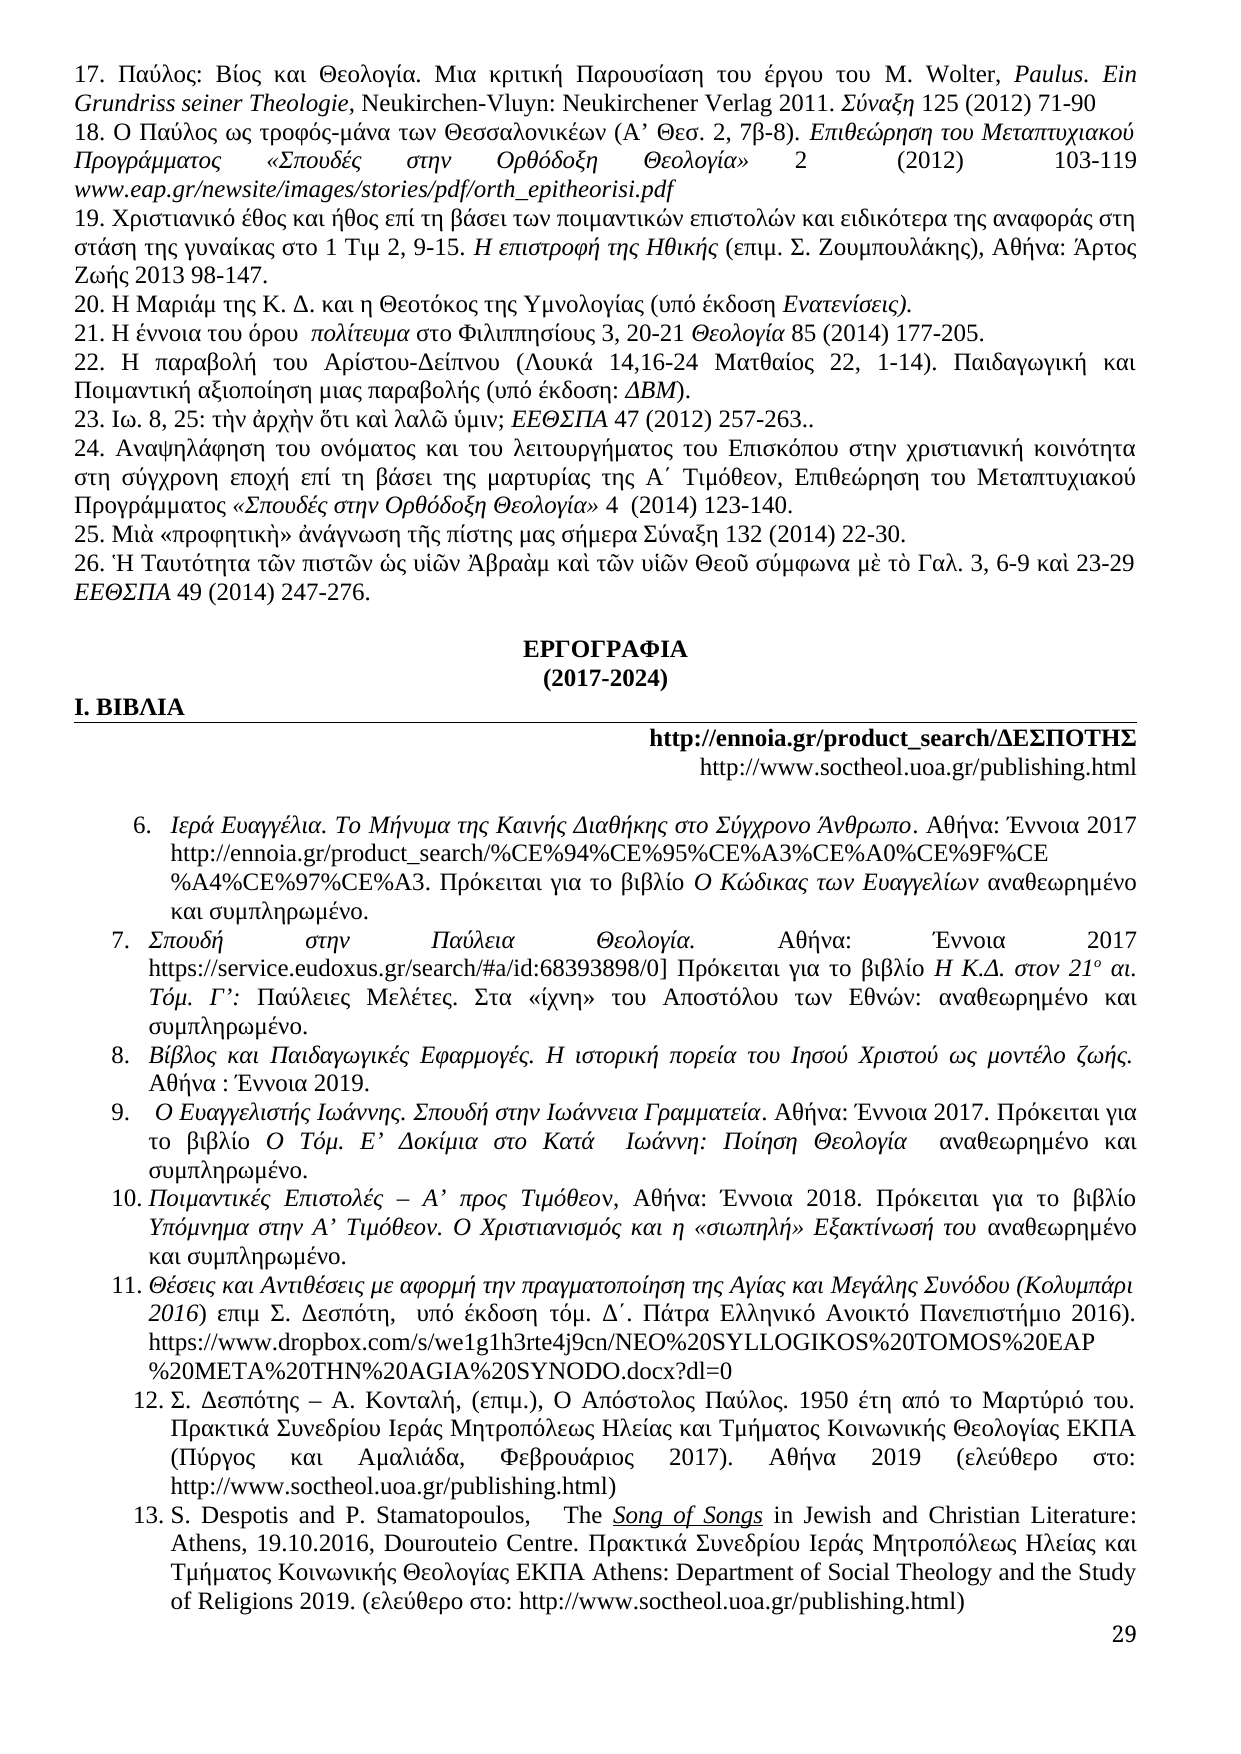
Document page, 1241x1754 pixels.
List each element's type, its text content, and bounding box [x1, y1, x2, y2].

subtitle Ποιμαντικές Επιστολές – Α’ προς Τιμόθεον, Αθήνα: Έννοια 2018. Πρόκειται για το βιβλίο Υπόμνημα στην Α’ Τιμόθεον. Ο Χριστιανισμός και η «σιωπηλή» Εξακτίνωσή του αναθεωρημένο και συμπληρωμένο. [111, 1183, 1137, 1270]
subtitle Βίβλος και Παιδαγωγικές Εφαρμογές. Η ιστορική πορεία του Ιησού Χριστού ως μοντέλο ζωής. Αθήνα : Έννοια 2019. [111, 1040, 1137, 1097]
text 24. Αναψηλάφηση του ονόματος και του λειτουργήματος του Επισκόπου στην χριστιανική κοινότητα στη σύγχρονη εποχή επί τη βάσει της μαρτυρίας της Α΄ Τιμόθεον, Επιθεώρηση του Μεταπτυχιακού Προγράμματος «Σπουδές στην Ορθόδοξη Θεολογία» 4 (2014) 123-140. [74, 433, 1137, 519]
list http://ennoia.gr/product_search/ΔΕΣΠΟΤΗΣ [149, 723, 1137, 752]
text 21. Η έννοια του όρου πολίτευμα στο Φιλιππησίους 3, 20-21 Θεολογία 85 (2014) 177-205. [74, 318, 1137, 347]
text Ι. ΒΙΒΛΙΑ [74, 692, 1137, 722]
text 17. Παύλος: Βίος και Θεολογία. Μια κριτική Παρουσίαση του έργου του M. Wolter, Paulus. Ein Grundriss seiner Theologie, Neukirchen-Vluyn: Neukirchener Verlag 2011. Σύναξη 125 (2012) 71-90 [74, 59, 1137, 117]
text 22. Η παραβολή του Αρίστου-Δείπνου (Λουκά 14,16-24 Ματθαίος 22, 1-14). Παιδαγωγική και Ποιμαντική αξιοποίηση μιας παραβολής (υπό έκδοση: ΔΒΜ). [74, 347, 1137, 404]
list http://www.soctheol.uoa.gr/publishing.html [149, 752, 1137, 781]
text 25. Μιὰ «προφητικὴ» ἀνάγνωση τῆς πίστης μας σήμερα Σύναξη 132 (2014) 22-30. [74, 519, 1137, 548]
text 20. Η Μαριάμ της Κ. Δ. και η Θεοτόκος της Υμνολογίας (υπό έκδοση Ενατενίσεις). [74, 289, 1137, 318]
text ΕΡΓΟΓΡΑΦΙΑ [74, 634, 1137, 663]
subtitle Θέσεις και Αντιθέσεις με αφορμή την πραγματοποίηση της Αγίας και Μεγάλης Συνόδου (Κολυμπάρι 2016) επιμ Σ. Δεσπότη, υπό έκδοση τόμ. Δ΄. Πάτρα Ελληνικό Ανοικτό Πανεπιστήμιο 2016). https://www.dropbox.com/s/we1g1h3rte4j9cn/NEO%20SYLLOGIKOS%20TOMOS%20EAP%20META%20THN%20AGIA%20SYNODO.docx?dl=0 [111, 1270, 1137, 1385]
text 19. Χριστιανικό έθος και ήθος επί τη βάσει των ποιμαντικών επιστολών και ειδικότερα της αναφοράς στη στάση της γυναίκας στο 1 Τιμ 2, 9-15. Η επιστροφή της Ηθικής (επιμ. Σ. Ζουμπουλάκης), Αθήνα: Άρτος Ζωής 2013 98-147. [74, 203, 1137, 289]
list Σ. Δεσπότης – Α. Κονταλή, (επιμ.), Ο Απόστολος Παύλος. 1950 έτη από το Μαρτύριό του. Πρακτικά Συνεδρίου Ιεράς Μητροπόλεως Ηλείας και Τμήματος Κοινωνικής Θεολογίας ΕΚΠΑ (Πύργος και Αμαλιάδα, Φεβρουάριος 2017). Αθήνα 2019 (ελεύθερο στο: http://www.soctheol.uoa.gr/publishing.html) [133, 1385, 1137, 1500]
list S. Despotis and P. Stamatopoulos, The Song of Songs in Jewish and Christian Literature: Athens, 19.10.2016, Dourouteio Centre. Πρακτικά Συνεδρίου Ιεράς Μητροπόλεως Ηλείας και Τμήματος Κοινωνικής Θεολογίας ΕΚΠΑ Athens: Department of Social Theology and the Study of Religions 2019. (ελεύθερο στο: http://www.soctheol.uoa.gr/publishing.html) [133, 1500, 1137, 1615]
text (2017-2024) [74, 663, 1137, 692]
text 23. Ιω. 8, 25: τὴν ἀρχὴν ὅτι καὶ λαλῶ ὑμιν; ΕΕΘΣΠΑ 47 (2012) 257-263.. [74, 404, 1137, 433]
text 26. Ἡ Ταυτότητα τῶν πιστῶν ὡς υἱῶν Ἀβραὰμ καὶ τῶν υἱῶν Θεοῦ σύμφωνα μὲ τὸ Γαλ. 3, 6-9 καὶ 23-29 ΕΕΘΣΠΑ 49 (2014) 247-276. [74, 548, 1137, 605]
text 18. Ο Παύλος ως τροφός-μάνα των Θεσσαλονικέων (Α’ Θεσ. 2, 7β-8). Επιθεώρηση του Μεταπτυχιακού Προγράμματος «Σπουδές στην Ορθόδοξη Θεολογία» 2 (2012) 103-119 www.eap.gr/newsite/images/stories/pdf/orth_epitheorisi.pdf‎ [74, 117, 1137, 203]
list Σπουδή στην Παύλεια Θεολογία. Αθήνα: Έννοια 2017 https://service.eudoxus.gr/search/#a/id:68393898/0] Πρόκειται για το βιβλίο H Κ.Δ. στον 21ο αι. Τόμ. Γ’: Παύλειες Μελέτες. Στα «ίχνη» του Αποστόλου των Εθνών: αναθεωρημένο και συμπληρωμένο. [111, 925, 1137, 1040]
list Ιερά Ευαγγέλια. Το μήνυμα της Καινής Διαθήκης στο Σύγχρονο Άνθρωπο. Αθήνα: Έννοια 2017 http://ennoia.gr/product_search/%CE%94%CE%95%CE%A3%CE%A0%CE%9F%CE%A4%CE%97%CE%A3. Πρόκειται για το βιβλίο Ο Κώδικας των Ευαγγελίων αναθεωρημένο και συμπληρωμένο. [133, 810, 1137, 925]
subtitle Ο Ευαγγελιστής Ιωάννης. Σπουδή στην Ιωάννεια Γραμματεία. Αθήνα: Έννοια 2017. Πρόκειται για το βιβλίο Ο Τόμ. Ε’ Δοκίμια στο Κατά Ιωάννη: Ποίηση Θεολογία αναθεωρημένο και συμπληρωμένο. [111, 1097, 1137, 1183]
